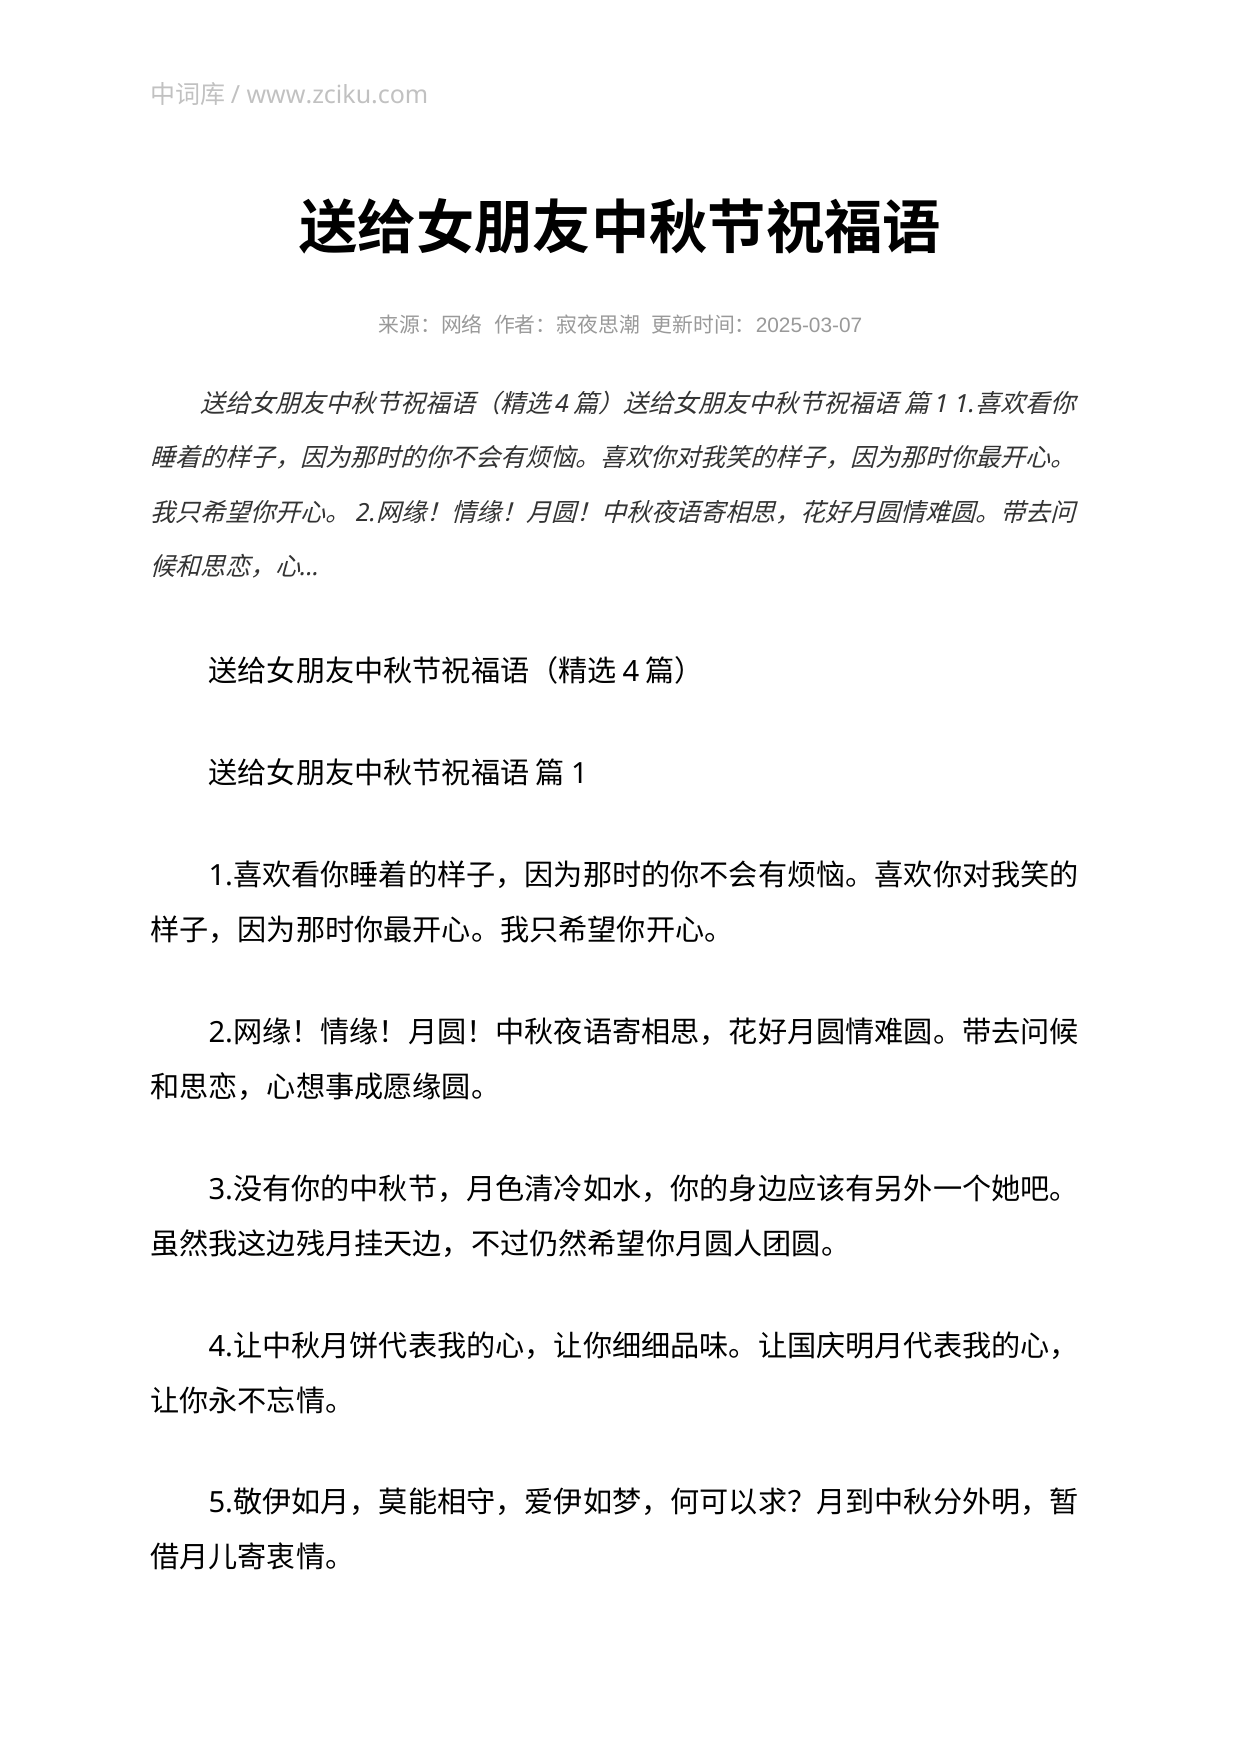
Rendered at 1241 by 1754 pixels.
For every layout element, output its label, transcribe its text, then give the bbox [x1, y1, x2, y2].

text 5.敬伊如月，莫能相守，爱伊如梦，何可以求？月到中秋分外明，暂借月儿寄衷情。 [150, 1479, 1090, 1576]
text 3.没有你的中秋节，月色清冷如水，你的身边应该有另外一个她吧。虽然我这边残月挂天边，不过仍然希望你月圆人团圆。 [150, 1165, 1090, 1263]
text 2.网缘！情缘！月圆！中秋夜语寄相思，花好月圆情难圆。带去问候和思恋，心想事成愿缘圆。 [150, 1008, 1090, 1106]
text 送给女朋友中秋节祝福语（精选4篇）送给女朋友中秋节祝福语 篇1 1.喜欢看你睡着的样子，因为那时的你不会有烦恼。喜欢你对我笑的样子，因为那时你最开心。我只希望你开心。 2.网缘！情缘！月圆！中秋夜语寄相思，花好月圆情难圆。带去问候和思恋，心... [150, 383, 1090, 583]
text 送给女朋友中秋节祝福语 篇1 [150, 750, 1090, 792]
text 1.喜欢看你睡着的样子，因为那时的你不会有烦恼。喜欢你对我笑的样子，因为那时你最开心。我只希望你开心。 [150, 852, 1090, 949]
text 4.让中秋月饼代表我的心，让你细细品味。让国庆明月代表我的心，让你永不忘情。 [150, 1322, 1090, 1419]
text 送给女朋友中秋节祝福语（精选4篇） [150, 648, 1090, 690]
text 来源：网络 作者：寂夜思潮 更新时间：2025-03-07 [150, 313, 1090, 337]
subtitle 送给女朋友中秋节祝福语 [150, 181, 1090, 266]
